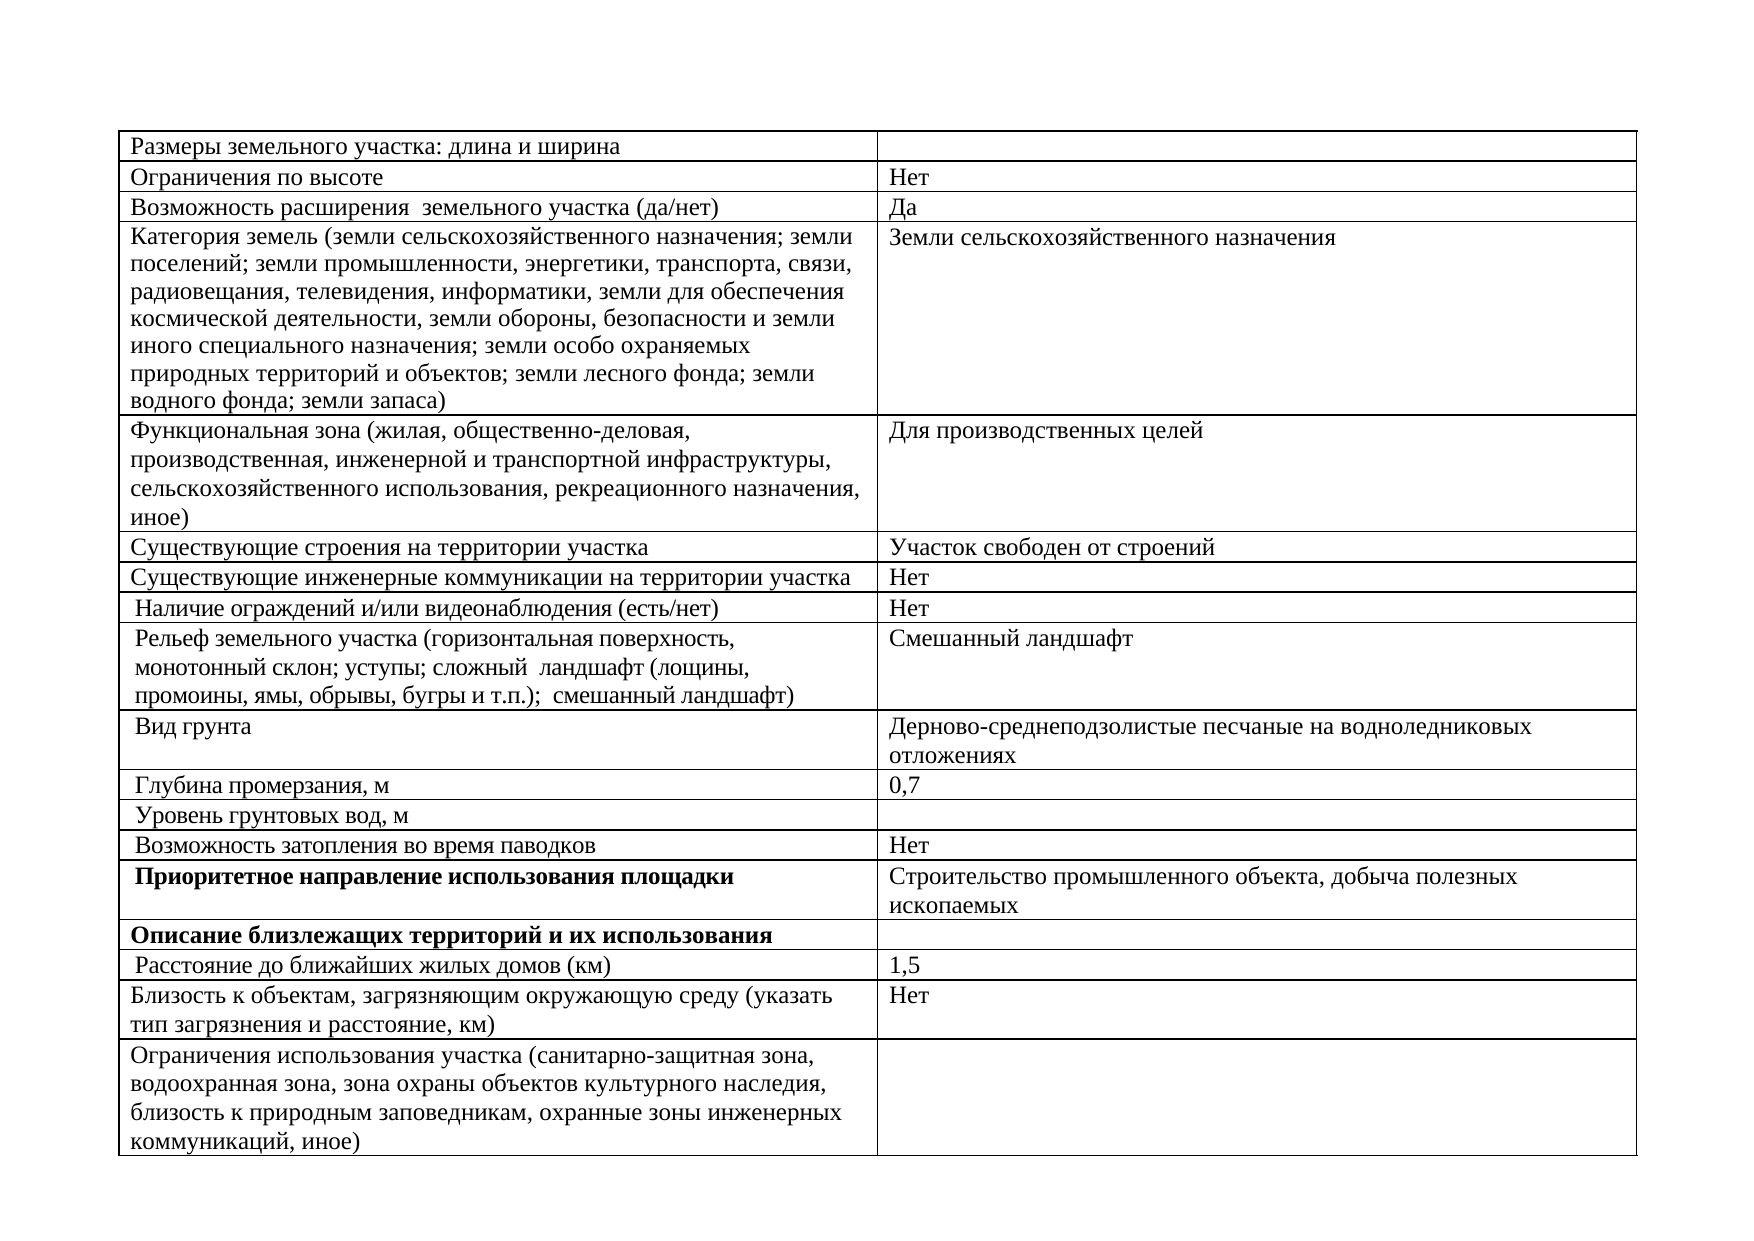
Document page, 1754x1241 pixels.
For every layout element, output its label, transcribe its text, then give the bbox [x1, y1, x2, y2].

table_cell Нет [878, 593, 1636, 622]
table_cell Да [878, 192, 1636, 221]
table_cell [878, 920, 1636, 949]
table_cell Описание близлежащих территорий и их использования [120, 920, 877, 949]
table_cell Для производственных целей [878, 416, 1636, 531]
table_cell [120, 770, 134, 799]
table_cell Категория земель (земли сельскохозяйственного назначения; земли поселений; земли промышленности, энергетики, транспорта, связи, радиовещания, телевидения, информатики, земли для обеспечения космической деятельности, земли обороны, безопасности и земли иного специального назначения; земли особо охраняемых природных территорий и объектов; земли лесного фонда; земли водного фонда; земли запаса) [120, 222, 877, 414]
table_cell 1,5 [878, 950, 1636, 979]
table_cell Существующие строения на территории участка [120, 532, 877, 561]
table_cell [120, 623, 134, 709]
table_cell Строительство промышленного объекта, добыча полезных ископаемых [878, 861, 1636, 918]
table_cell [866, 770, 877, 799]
table_cell Близость к объектам, загрязняющим окружающую среду (указать тип загрязнения и расстояние, км) [120, 981, 877, 1038]
table_cell Нет [878, 162, 1636, 191]
table_cell Приоритетное направление использования площадки [120, 861, 877, 918]
table_cell Размеры земельного участка: длина и ширина [120, 132, 877, 160]
table_cell Возможность расширения земельного участка (да/нет) [120, 192, 877, 221]
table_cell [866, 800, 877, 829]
table_cell Смешанный ландшафт [878, 623, 1636, 709]
table_cell 0,7 [878, 770, 1636, 799]
table_cell Участок свободен от строений [878, 532, 1636, 561]
table_cell Нет [878, 981, 1636, 1038]
table_cell [878, 800, 1636, 829]
table_cell Ограничения использования участка (санитарно-защитная зона, водоохранная зона, зона охраны объектов культурного наследия, близость к природным заповедникам, охранные зоны инженерных коммуникаций, иное) [120, 1040, 877, 1155]
table_cell [878, 132, 1636, 160]
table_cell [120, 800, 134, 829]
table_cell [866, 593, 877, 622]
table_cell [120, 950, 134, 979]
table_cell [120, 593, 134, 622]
table_cell Ограничения по высоте [120, 162, 877, 191]
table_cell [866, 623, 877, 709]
table_cell Вид грунта [120, 711, 877, 768]
table_cell Нет [878, 831, 1636, 859]
table_cell Дерново-среднеподзолистые песчаные на водноледниковых отложениях [878, 711, 1636, 768]
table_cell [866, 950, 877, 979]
table_cell Нет [878, 563, 1636, 591]
table_cell Функциональная зона (жилая, общественно-деловая, производственная, инженерной и транспортной инфраструктуры, сельскохозяйственного использования, рекреационного назначения, иное) [120, 416, 877, 531]
table_cell [878, 1040, 1636, 1155]
table_cell Существующие инженерные коммуникации на территории участка [120, 563, 877, 591]
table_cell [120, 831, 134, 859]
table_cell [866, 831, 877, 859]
table_cell Земли сельскохозяйственного назначения [878, 222, 1636, 414]
